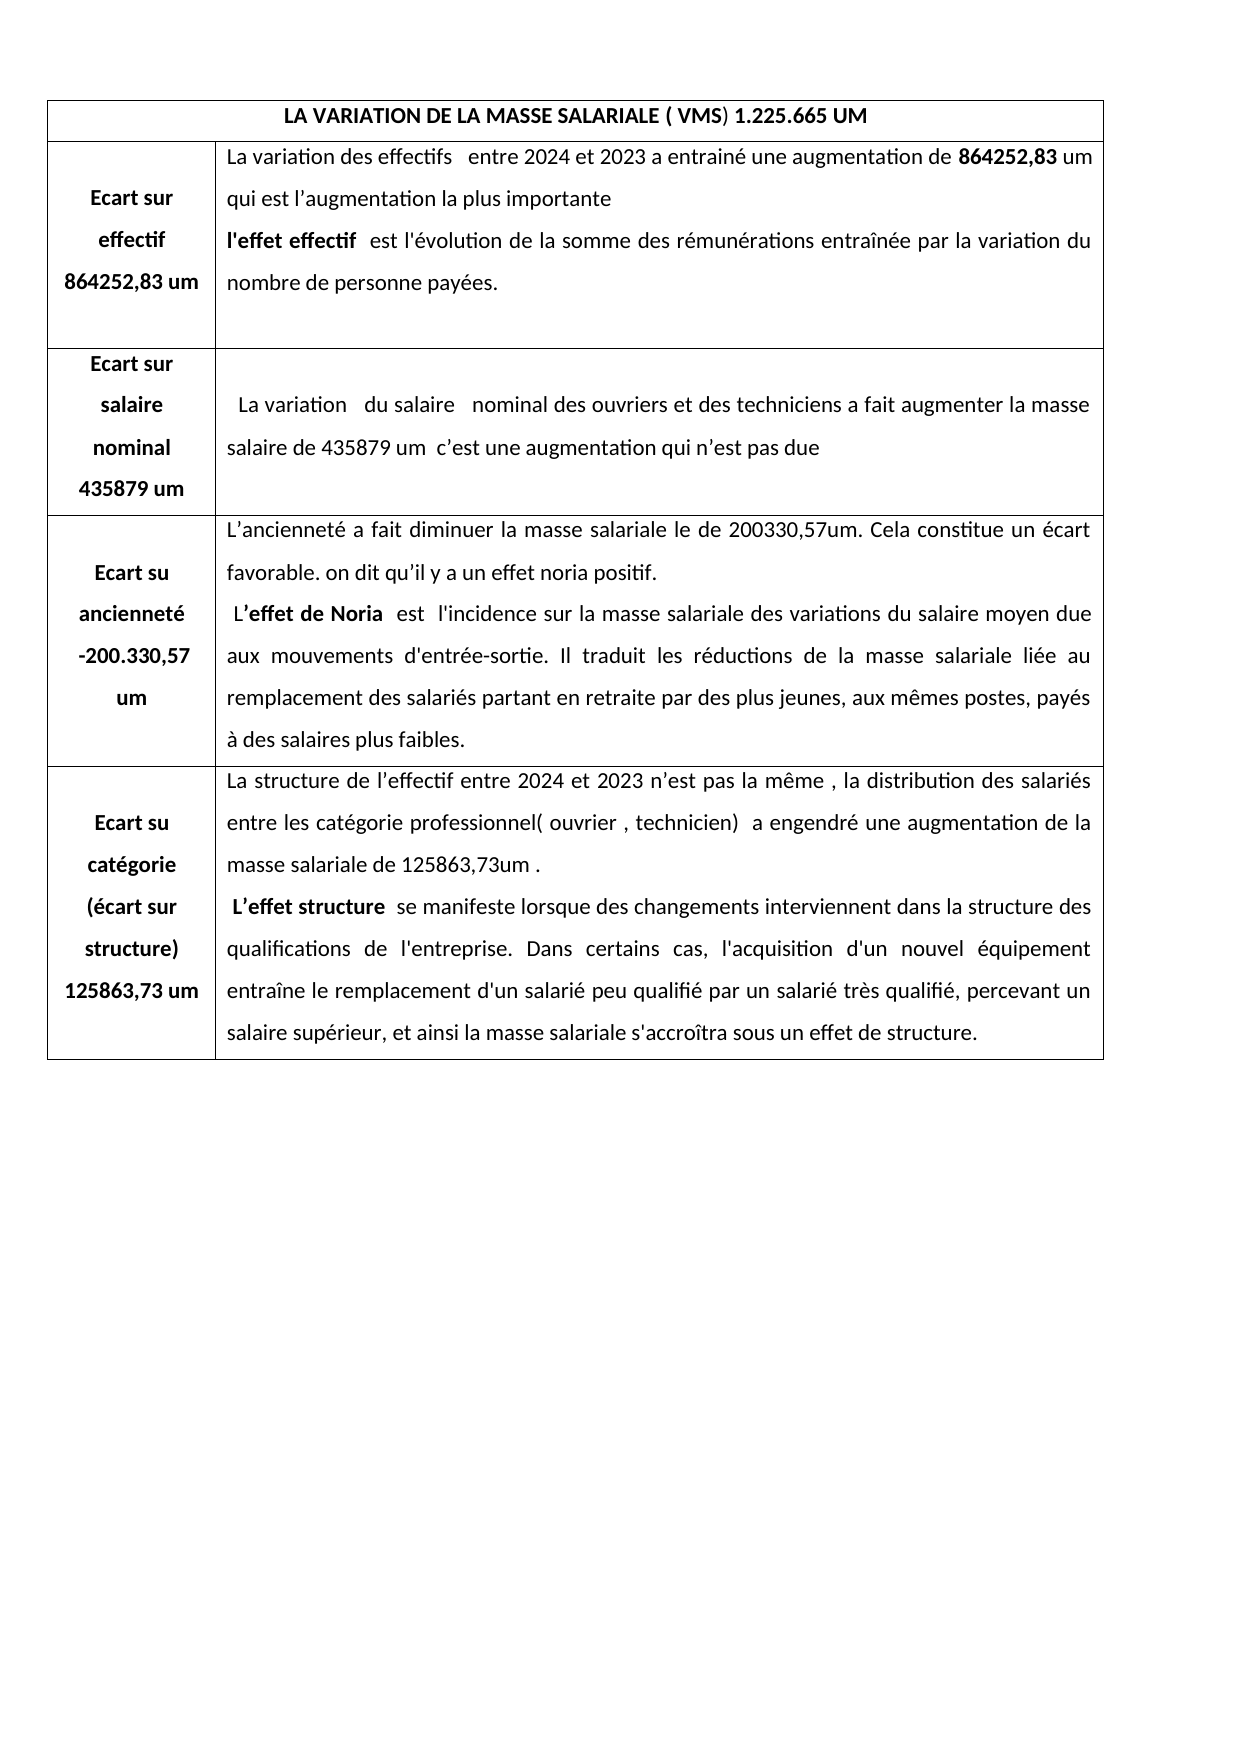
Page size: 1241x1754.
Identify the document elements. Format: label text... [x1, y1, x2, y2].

table_cell Ecart su ancienneté -200.330,57 um [48, 516, 215, 766]
table_cell Ecart sur effectif 864252,83 um [48, 142, 215, 348]
table_cell Ecart sur salaire nominal 435879 um [48, 349, 215, 514]
table_cell La structure de l’effectif entre 2024 et 2023 n’est pas la même , la distribution des salariés entre les catégorie professionnel( ouvrier , technicien) a engendré une augmentation de la masse salariale de 125863,73um . L’effet structure se manifeste lorsque des changements interviennent dans la structure des qualifications de l'entreprise. Dans certains cas, l'acquisition d'un nouvel équipement entraîne le remplacement d'un salarié peu qualifié par un salarié très qualifié, percevant un salaire supérieur, et ainsi la masse salariale s'accroîtra sous un effet de structure. [216, 767, 1103, 1058]
table_cell La variation du salaire nominal des ouvriers et des techniciens a fait augmenter la masse salaire de 435879 um c’est une augmentation qui n’est pas due [216, 349, 1103, 514]
table_header LA VARIATION DE LA MASSE SALARIALE ( VMS) 1.225.665 UM [48, 101, 1103, 141]
table_cell Ecart su catégorie (écart sur structure) 125863,73 um [48, 767, 215, 1058]
table_cell L’ancienneté a fait diminuer la masse salariale le de 200330,57um. Cela constitue un écart favorable. on dit qu’il y a un effet noria positif. L’effet de Noria est l'incidence sur la masse salariale des variations du salaire moyen due aux mouvements d'entrée-sortie. Il traduit les réductions de la masse salariale liée au remplacement des salariés partant en retraite par des plus jeunes, aux mêmes postes, payés à des salaires plus faibles. [216, 516, 1103, 766]
table_cell La variation des effectifs entre 2024 et 2023 a entrainé une augmentation de 864252,83 um qui est l’augmentation la plus importante l'effet effectif est l'évolution de la somme des rémunérations entraînée par la variation du nombre de personne payées. [216, 142, 1103, 348]
